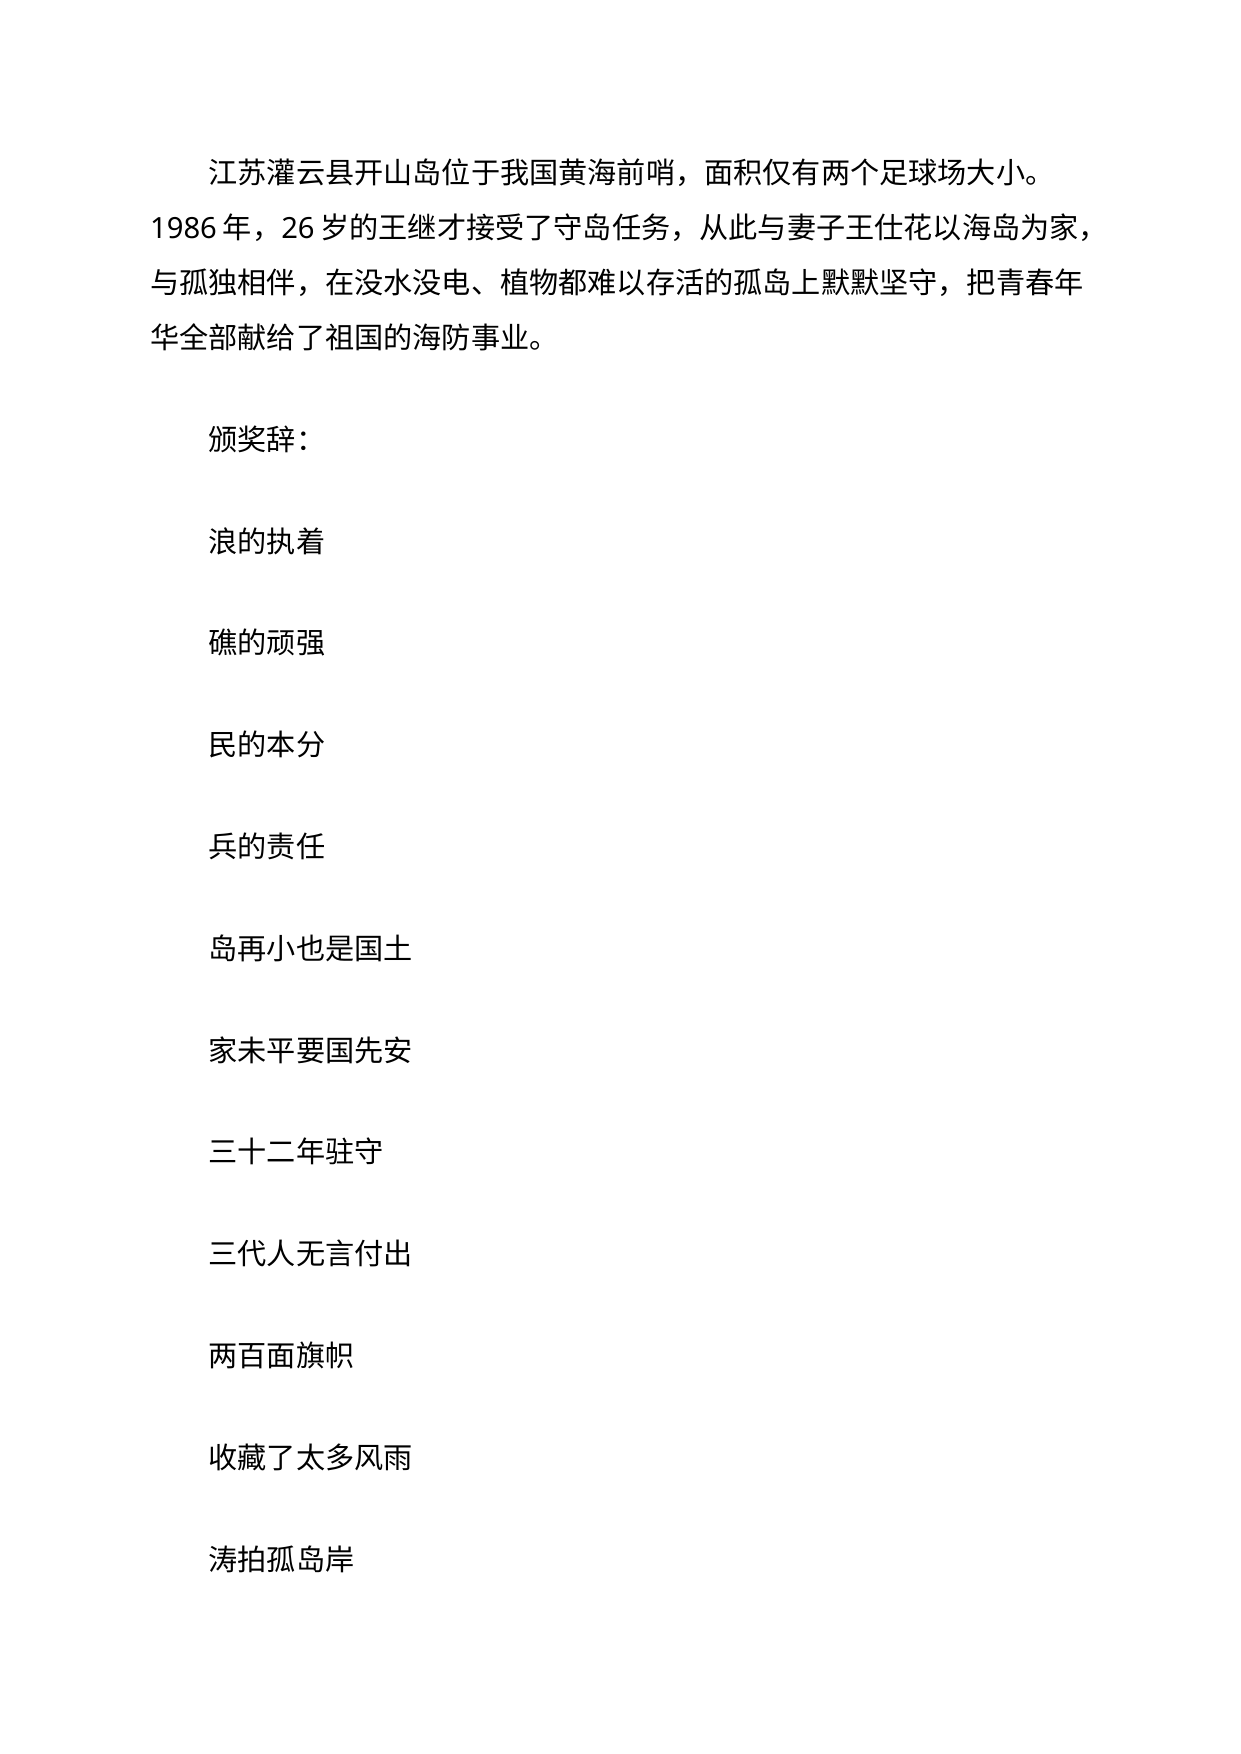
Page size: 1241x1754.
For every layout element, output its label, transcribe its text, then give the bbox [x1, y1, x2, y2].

text 三十二年驻守 [150, 1129, 1090, 1171]
text 收藏了太多风雨 [150, 1434, 1090, 1477]
text 礁的顽强 [150, 620, 1090, 662]
text 江苏灌云县开山岛位于我国黄海前哨，面积仅有两个足球场大小。1986年，26岁的王继才接受了守岛任务，从此与妻子王仕花以海岛为家，与孤独相伴，在没水没电、植物都难以存活的孤岛上默默坚守，把青春年华全部献给了祖国的海防事业。 [150, 150, 1090, 357]
text 三代人无言付出 [150, 1231, 1090, 1273]
text 涛拍孤岛岸 [150, 1536, 1090, 1578]
text 家未平要国先安 [150, 1027, 1090, 1069]
text 兵的责任 [150, 824, 1090, 866]
text 岛再小也是国土 [150, 925, 1090, 968]
text 民的本分 [150, 722, 1090, 764]
text 浪的执着 [150, 518, 1090, 561]
text 两百面旗帜 [150, 1332, 1090, 1375]
text 颁奖辞： [150, 417, 1090, 459]
